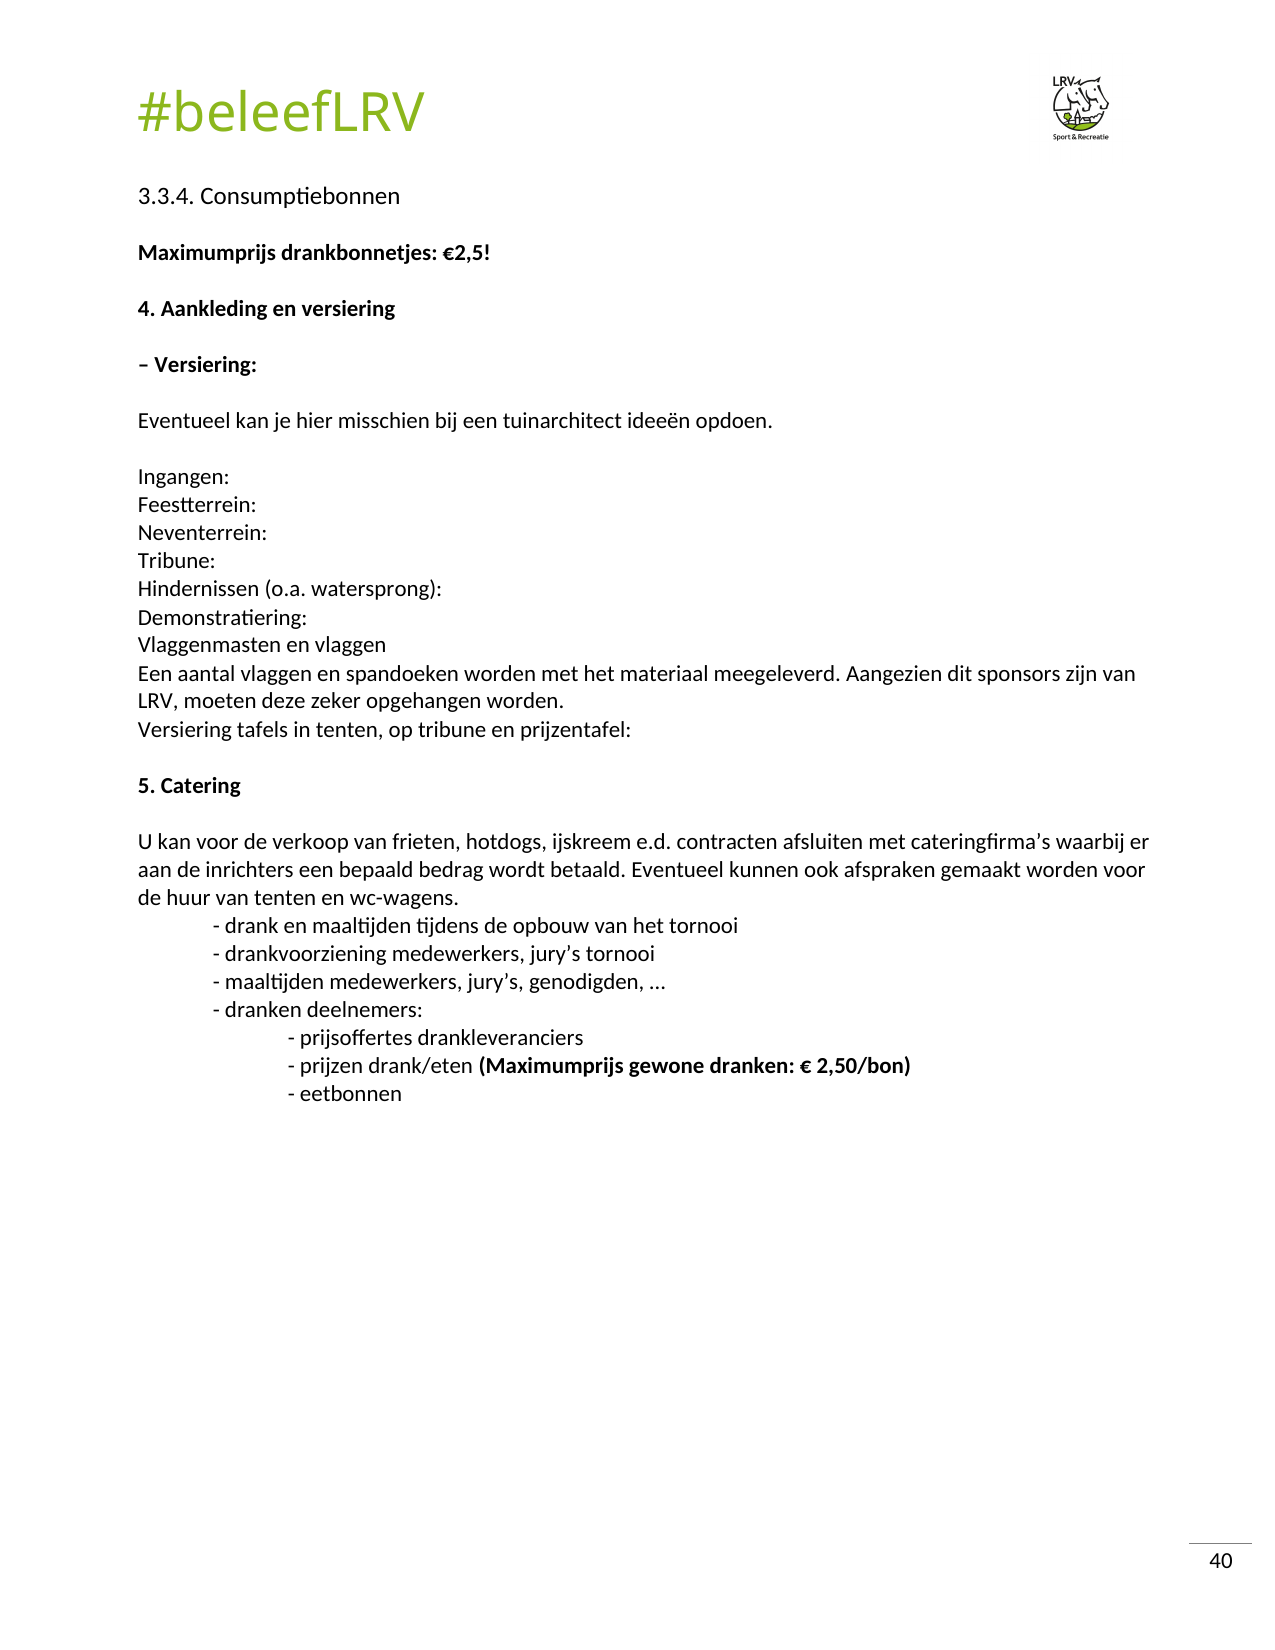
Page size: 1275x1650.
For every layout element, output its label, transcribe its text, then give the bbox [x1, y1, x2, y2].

text Een aantal vlaggen en spandoeken worden met het materiaal meegeleverd. Aangezien dit sponsors zijn van LRV, moeten deze zeker opgehangen worden. [138, 659, 1166, 715]
text – Versiering: [138, 350, 1166, 378]
text - eetbonnen [213, 1079, 1166, 1107]
text U kan voor de verkoop van frieten, hotdogs, ijskreem e.d. contracten afsluiten met cateringfirma’s waarbij er aan de inrichters een bepaald bedrag wordt betaald. Eventueel kunnen ook afspraken gemaakt worden voor de huur van tenten en wc-wagens. [138, 827, 1166, 911]
text Neventerrein: [138, 518, 1166, 547]
text Tribune: [138, 547, 1166, 574]
text Eventueel kan je hier misschien bij een tuinarchitect ideeën opdoen. [138, 406, 1166, 434]
text Vlaggenmasten en vlaggen [138, 631, 1166, 659]
subtitle 4. Aankleding en versiering [138, 294, 1166, 322]
picture [1029, 53, 1133, 164]
text Demonstratiering: [138, 603, 1166, 631]
text - dranken deelnemers: [213, 995, 1166, 1023]
text - drank en maaltijden tijdens de opbouw van het tornooi [213, 911, 1166, 939]
text Feestterrein: [138, 491, 1166, 518]
text Maximumprijs drankbonnetjes: €2,5! [138, 238, 1166, 266]
text - prijsoffertes drankleveranciers [213, 1023, 1166, 1051]
text Ingangen: [138, 462, 1166, 491]
subtitle 5. Catering [138, 771, 1166, 799]
text - drankvoorziening medewerkers, jury’s tornooi [213, 939, 1166, 967]
text - prijzen drank/eten (Maximumprijs gewone dranken: € 2,50/bon) [213, 1051, 1166, 1079]
text Versiering tafels in tenten, op tribune en prijzentafel: [138, 715, 1166, 743]
text - maaltijden medewerkers, jury’s, genodigden, … [213, 967, 1166, 995]
text Hindernissen (o.a. watersprong): [138, 574, 1166, 603]
subtitle 3.3.4. Consumptiebonnen [138, 180, 1166, 210]
